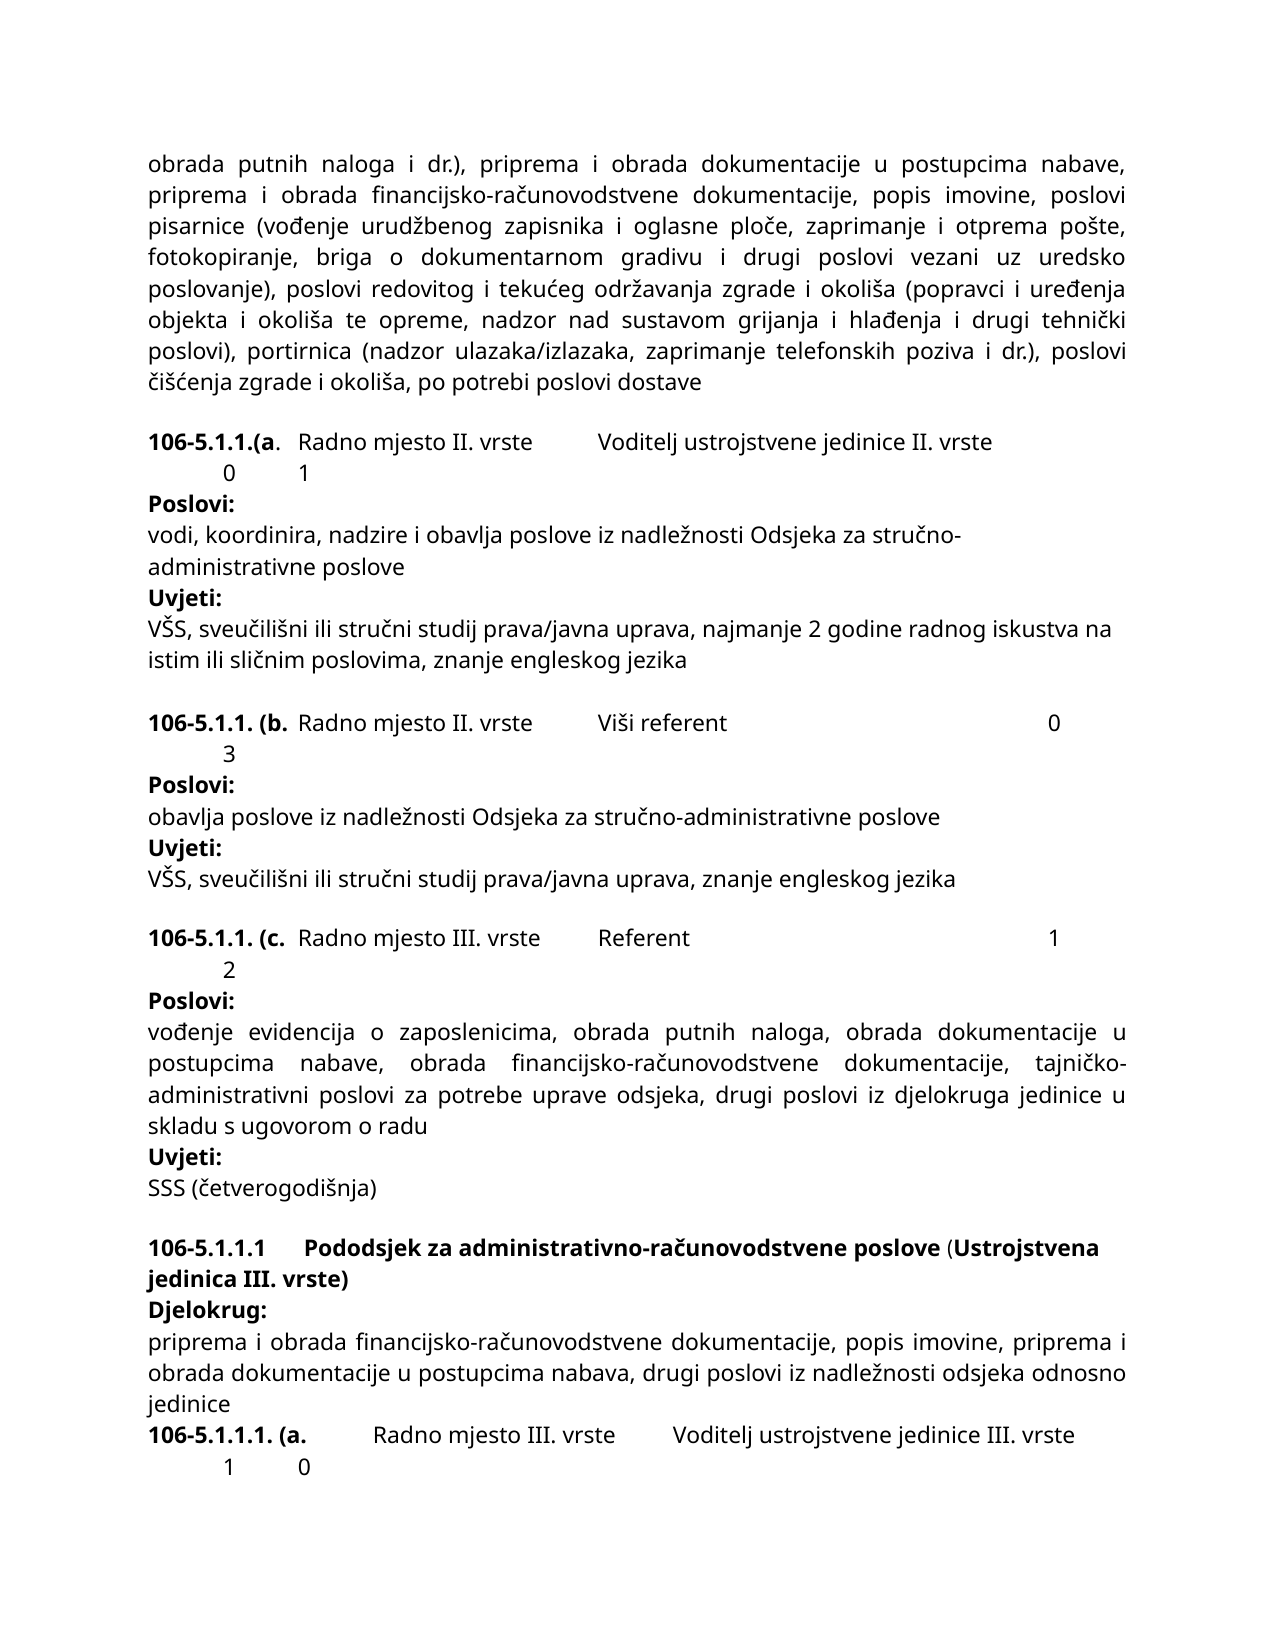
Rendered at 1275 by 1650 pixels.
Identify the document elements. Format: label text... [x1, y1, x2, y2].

text vođenje evidencija o zaposlenicima, obrada putnih naloga, obrada dokumentacije u postupcima nabave, obrada financijsko-računovodstvene dokumentacije, tajničko-administrativni poslovi za potrebe uprave odsjeka, drugi poslovi iz djelokruga jedinice u skladu s ugovorom o radu [148, 1016, 1127, 1141]
text Poslovi: [148, 488, 1127, 519]
text 106-5.1.1.1. (a. Radno mjesto III. vrste Voditelj ustrojstvene jedinice III. vrste 1 0 [148, 1419, 1127, 1482]
text Poslovi: [148, 769, 1127, 801]
text 106-5.1.1. (b. Radno mjesto II. vrste Viši referent 0 3 [148, 707, 1127, 769]
text Poslovi: [148, 985, 1127, 1016]
text VŠS, sveučilišni ili stručni studij prava/javna uprava, znanje engleskog jezika [148, 863, 1127, 894]
text Uvjeti: [148, 1141, 1127, 1172]
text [148, 148, 1127, 398]
text Uvjeti: [148, 832, 1127, 863]
text Djelokrug: [148, 1294, 1127, 1325]
text VŠS, sveučilišni ili stručni studij prava/javna uprava, najmanje 2 godine radnog iskustva na istim ili sličnim poslovima, znanje engleskog jezika [148, 613, 1127, 676]
text SSS (četverogodišnja) [148, 1172, 1127, 1204]
text obavlja poslove iz nadležnosti Odsjeka za stručno-administrativne poslove [148, 801, 1127, 832]
text Uvjeti: [148, 582, 1127, 613]
text 106-5.1.1.(a. Radno mjesto II. vrste Voditelj ustrojstvene jedinice II. vrste 0 1 [148, 426, 1127, 488]
text vodi, koordinira, nadzire i obavlja poslove iz nadležnosti Odsjeka za stručno-administrativne poslove [148, 519, 1127, 582]
text 106-5.1.1. (c. Radno mjesto III. vrste Referent 1 2 [148, 922, 1127, 985]
text priprema i obrada financijsko-računovodstvene dokumentacije, popis imovine, priprema i obrada dokumentacije u postupcima nabava, drugi poslovi iz nadležnosti odsjeka odnosno jedinice [148, 1325, 1127, 1419]
text 106-5.1.1.1 Pododsjek za administrativno-računovodstvene poslove (Ustrojstvena jedinica III. vrste) [148, 1232, 1127, 1294]
